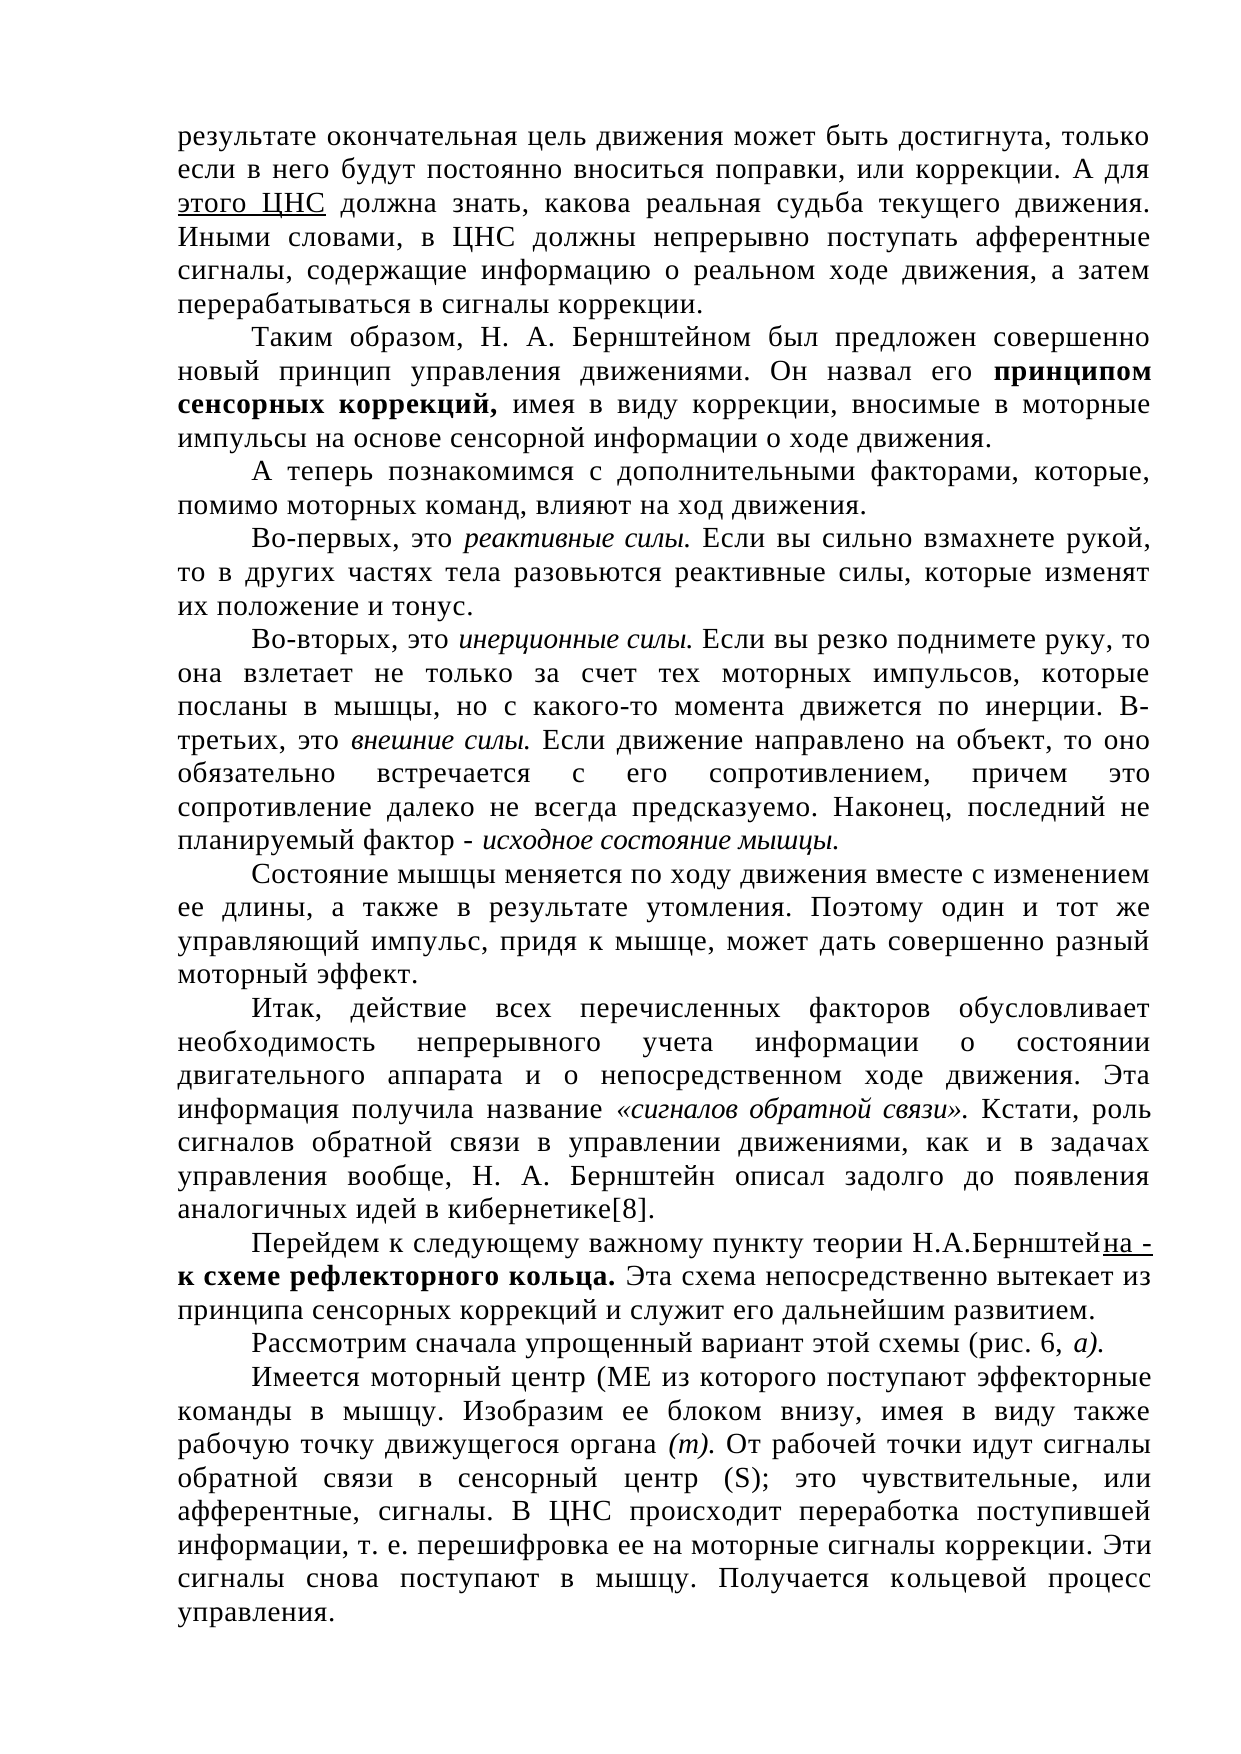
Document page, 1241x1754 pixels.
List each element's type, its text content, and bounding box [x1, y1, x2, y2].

text Итак, действие всех перечисленных факторов обусловливает необходимость непрерывного учета информации о состоянии двигательного аппарата и о непосредственном ходе движения. Эта информация получила название «сигналов обратной связи». Кстати, роль сигналов обратной связи в управлении движениями, как и в задачах управления вообще, Н. А. Бернштейн описал задолго до появления аналогичных идей в кибернетике[8]. [177, 990, 1152, 1225]
text Во-вторых, это инерционные силы. Если вы резко поднимете руку, то она взлетает не только за счет тех моторных импульсов, которые посланы в мышцы, но с какого-то момента движется по инерции. В-третьих, это внешние силы. Если движение направлено на объект, то оно обязательно встречается с его сопротивлением, причем это сопротивление далеко не всегда предсказуемо. Наконец, последний не планируемый фактор - исходное состояние мышцы. [177, 621, 1152, 856]
text Перейдем к следующему важному пункту теории Н.А.Бернштейна - к схеме рефлекторного кольца. Эта схема непосредственно вытекает из принципа сенсорных коррекций и служит его дальнейшим развитием. [177, 1225, 1152, 1326]
text Во-первых, это реактивные силы. Если вы сильно взмахнете рукой, то в других частях тела разовьются реактивные силы, которые изменят их положение и тонус. [177, 521, 1152, 621]
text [177, 118, 1152, 319]
text А теперь познакомимся с дополнительными факторами, которые, помимо моторных команд, влияют на ход движения. [177, 453, 1152, 521]
text Состояние мышцы меняется по ходу движения вместе с изменением ее длины, а также в результате утомления. Поэтому один и тот же управляющий импульс, придя к мышце, может дать совершенно разный моторный эффект. [177, 856, 1152, 990]
text Рассмотрим сначала упрощенный вариант этой схемы (рис. 6, а). [177, 1326, 1152, 1359]
text Таким образом, Н. А. Бернштейном был предложен совершенно новый принцип управления движениями. Он назвал его принципом сенсорных коррекций, имея в виду коррекции, вносимые в моторные импульсы на основе сенсорной информации о ходе движения. [177, 319, 1152, 453]
text Имеется моторный центр (ME из которого поступают эффекторные команды в мышцу. Изобразим ее блоком внизу, имея в виду также рабочую точку движущегося органа (т). От рабочей точки идут сигналы обратной связи в сенсорный центр (S); это чувствительные, или афферентные, сигналы. В ЦНС происходит переработка поступившей информации, т. е. перешифровка ее на моторные сигналы коррекции. Эти сигналы снова поступают в мышцу. Получается кольцевой процесс управления. [177, 1359, 1152, 1627]
